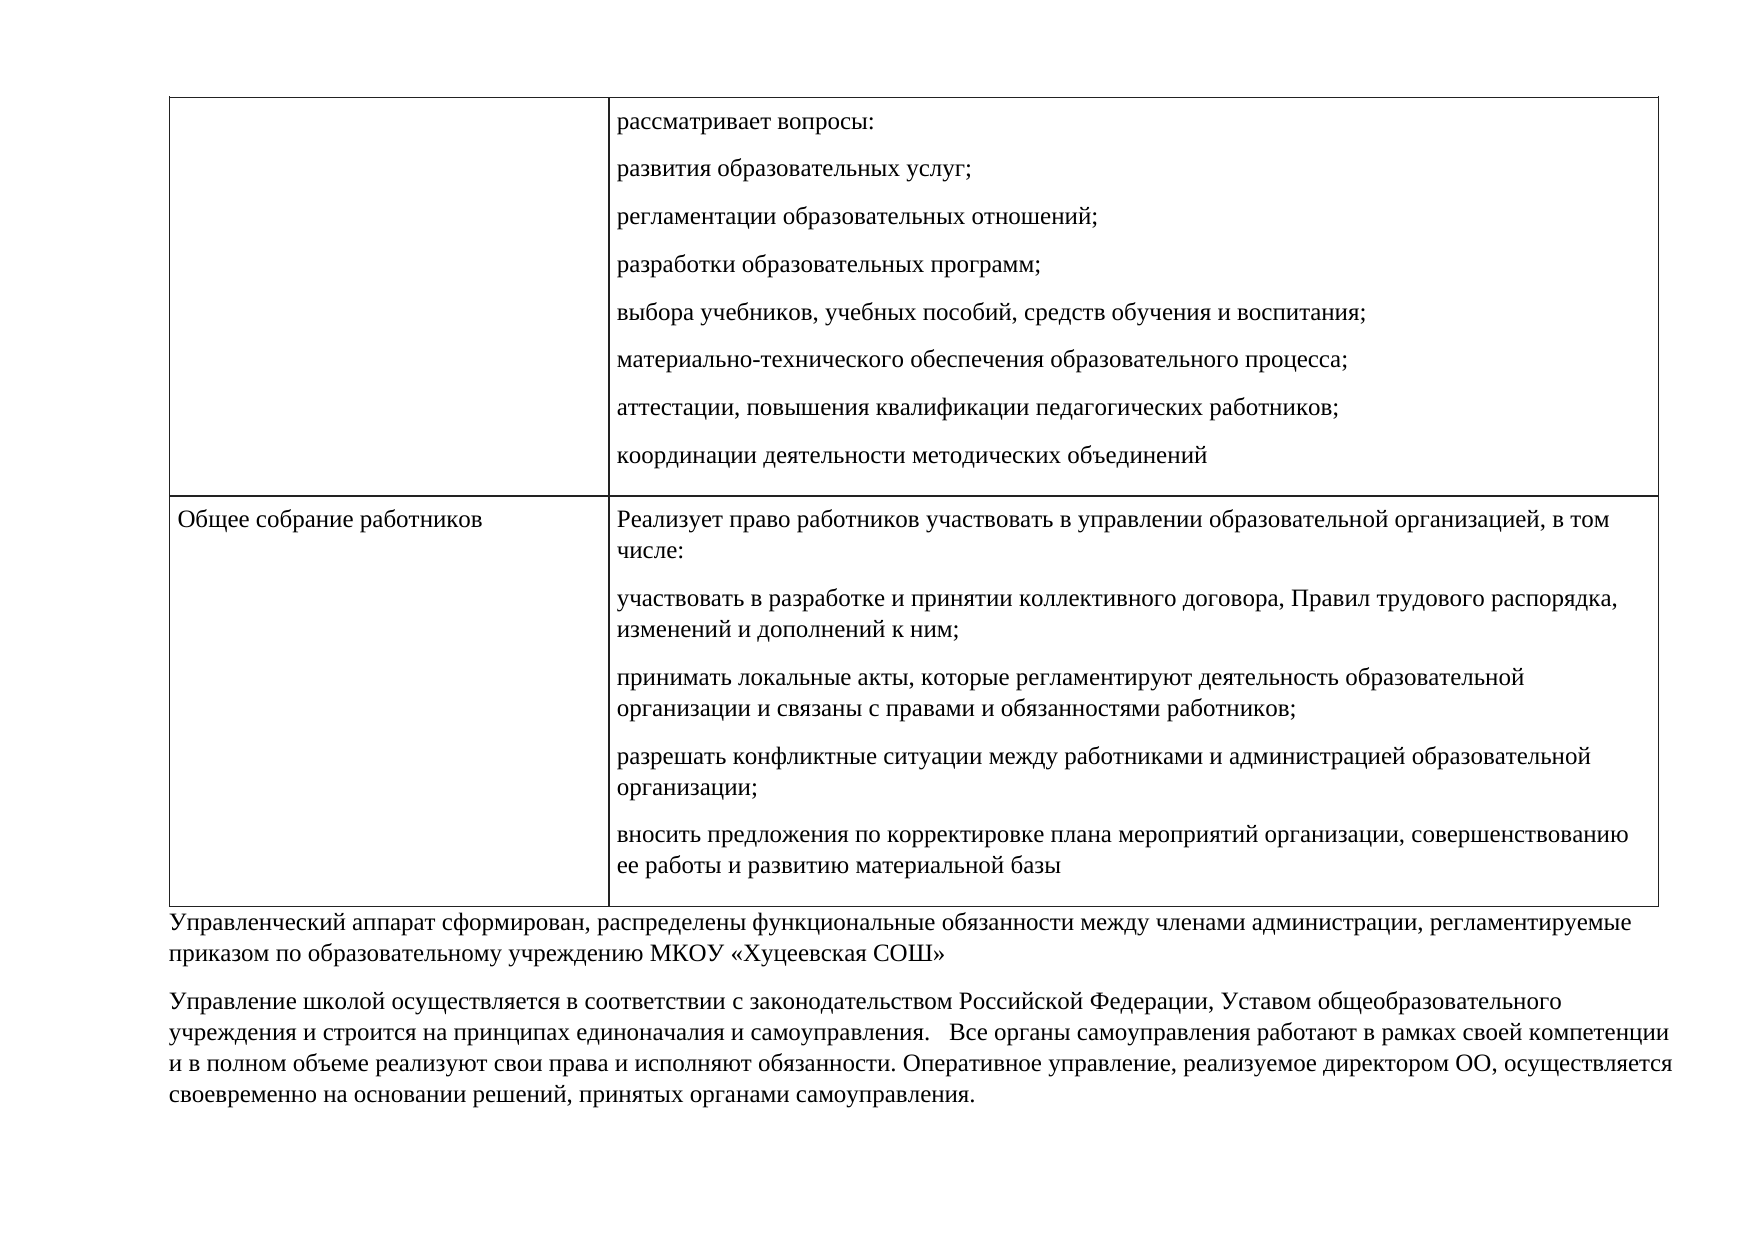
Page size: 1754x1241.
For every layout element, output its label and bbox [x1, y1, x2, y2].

table_header [161, 89, 1683, 1134]
